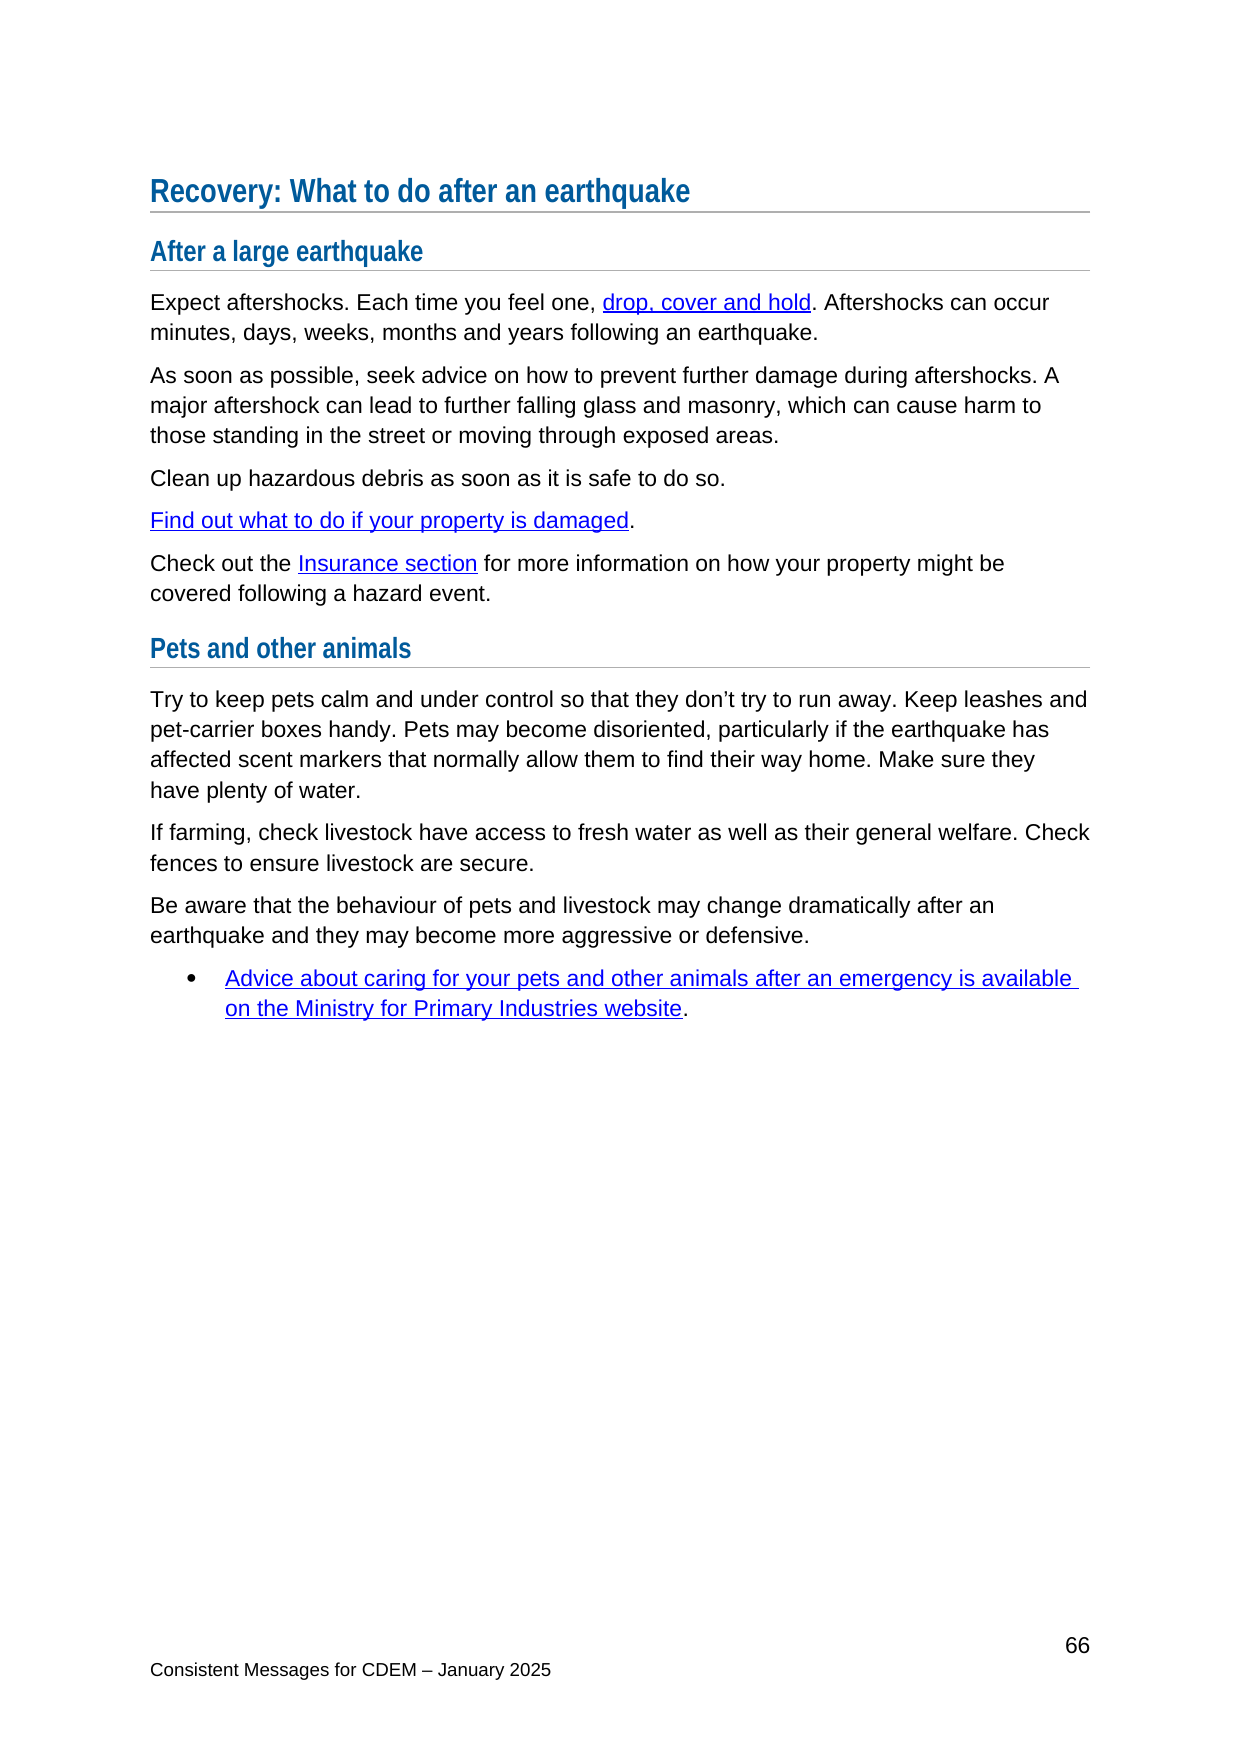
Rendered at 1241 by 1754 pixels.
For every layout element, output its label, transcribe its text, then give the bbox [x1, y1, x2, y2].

text Try to keep pets calm and under control so that they don’t try to run away. Keep leashes and pet-carrier boxes handy. Pets may become disoriented, particularly if the earthquake has affected scent markers that normally allow them to find their way home. Make sure they have plenty of water. [150, 686, 1090, 803]
subtitle After a large earthquake [150, 234, 1090, 270]
list Advice about caring for your pets and other animals after an emergency is available on the Ministry for Primary Industries website. [187, 965, 1090, 1022]
subtitle Recovery: What to do after an earthquake [150, 171, 1090, 211]
text As soon as possible, seek advice on how to prevent further damage during aftershocks. A major aftershock can lead to further falling glass and masonry, which can cause harm to those standing in the street or moving through exposed areas. [150, 362, 1090, 448]
text Find out what to do if your property is damaged. [150, 507, 1090, 534]
subtitle Pets and other animals [150, 631, 1090, 667]
text If farming, check livestock have access to fresh water as well as their general welfare. Check fences to ensure livestock are secure. [150, 819, 1090, 876]
text Clean up hazardous debris as soon as it is safe to do so. [150, 465, 1090, 491]
text Check out the Insurance section for more information on how your property might be covered following a hazard event. [150, 550, 1090, 607]
text Expect aftershocks. Each time you feel one, drop, cover and hold. Aftershocks can occur minutes, days, weeks, months and years following an earthquake. [150, 289, 1090, 345]
text Be aware that the behaviour of pets and livestock may change dramatically after an earthquake and they may become more aggressive or defensive. [150, 892, 1090, 949]
